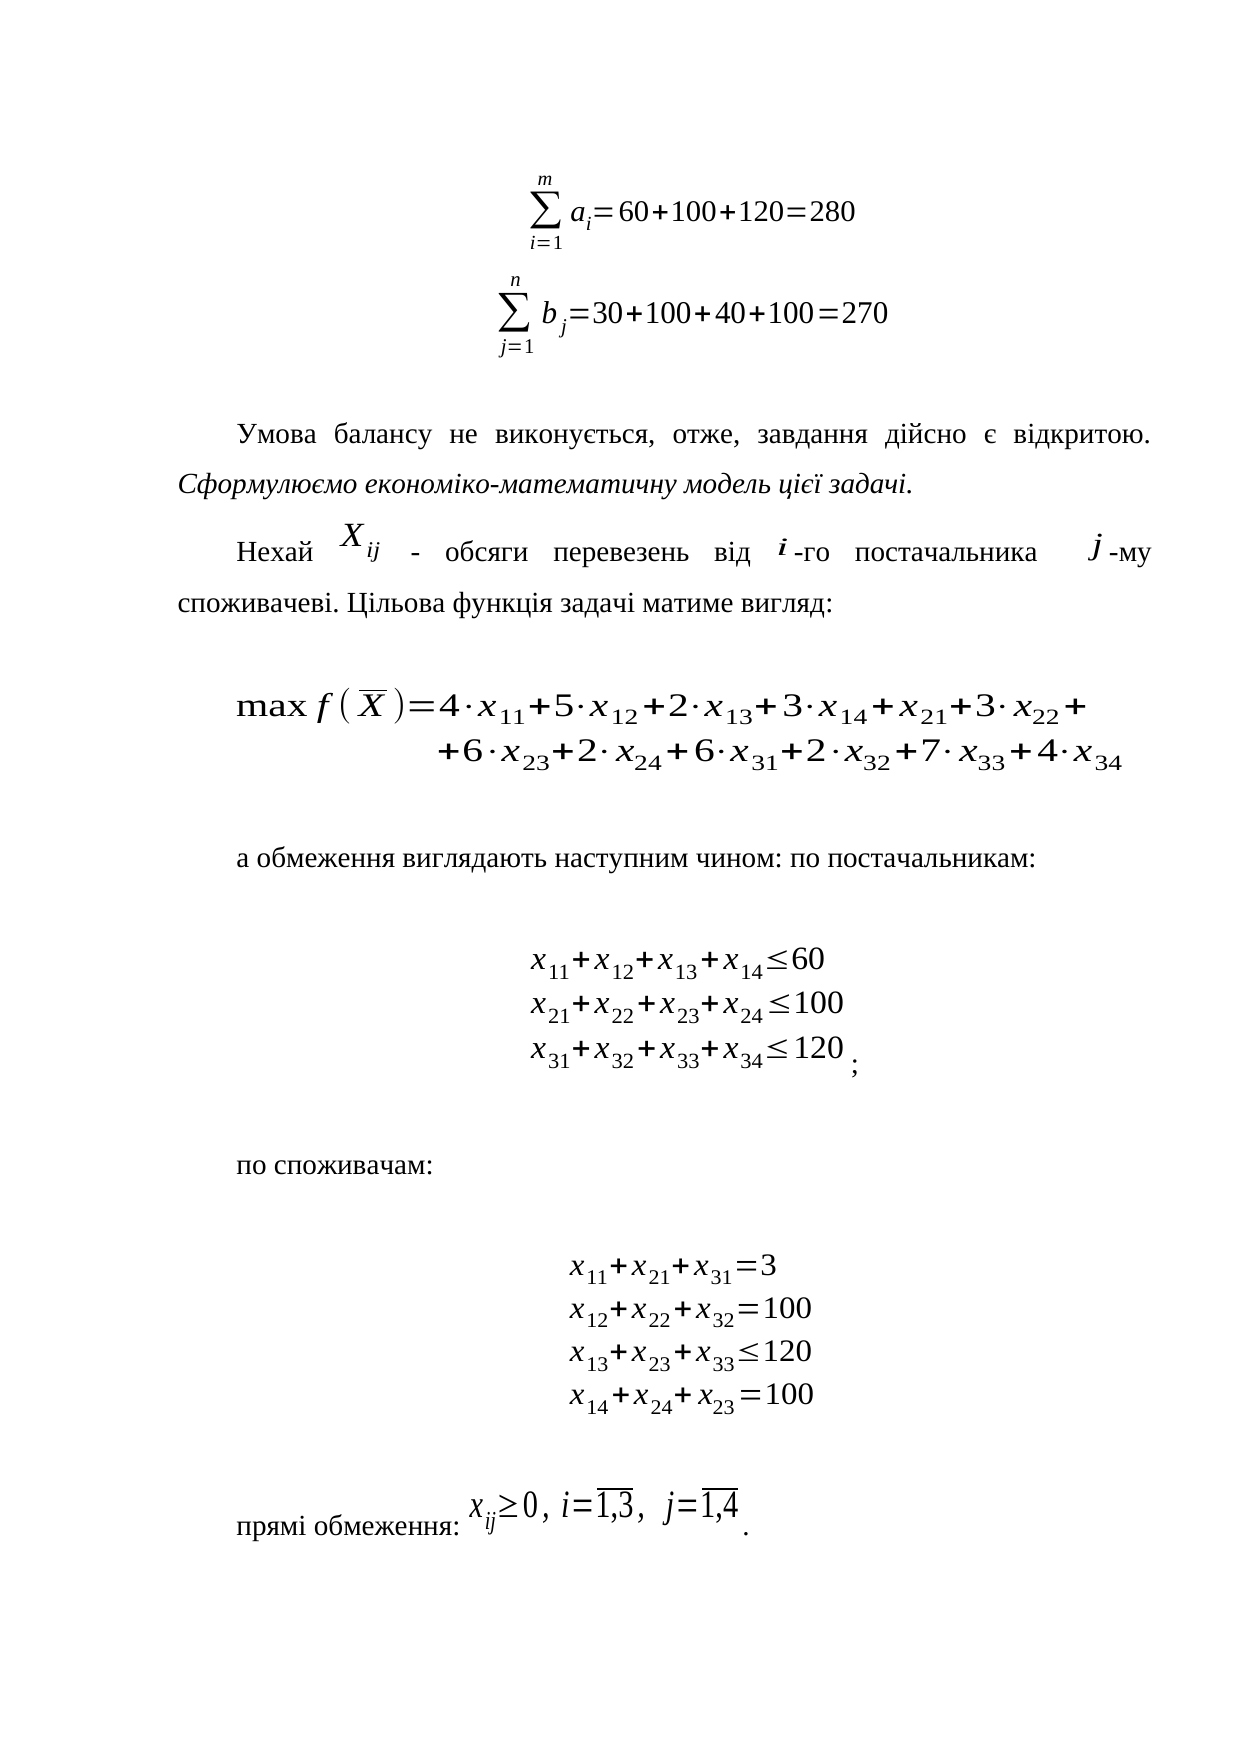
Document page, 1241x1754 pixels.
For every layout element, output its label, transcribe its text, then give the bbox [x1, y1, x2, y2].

text прямі обмеження: . [177, 1483, 1152, 1541]
text Умова балансу не виконується, отже, завдання дійсно є відкритою. Сформулюємо економіко-математичну модель цієї задачі. [177, 416, 1152, 500]
text Нехай - обсяги перевезень від -го постачальника -му споживачеві. Цільова функція задачі матиме вигляд: [177, 517, 1152, 618]
text а обмеження виглядають наступним чином: по постачальникам: [177, 840, 1152, 873]
text по споживачам: [177, 1147, 1152, 1180]
text ; [177, 941, 1152, 1080]
